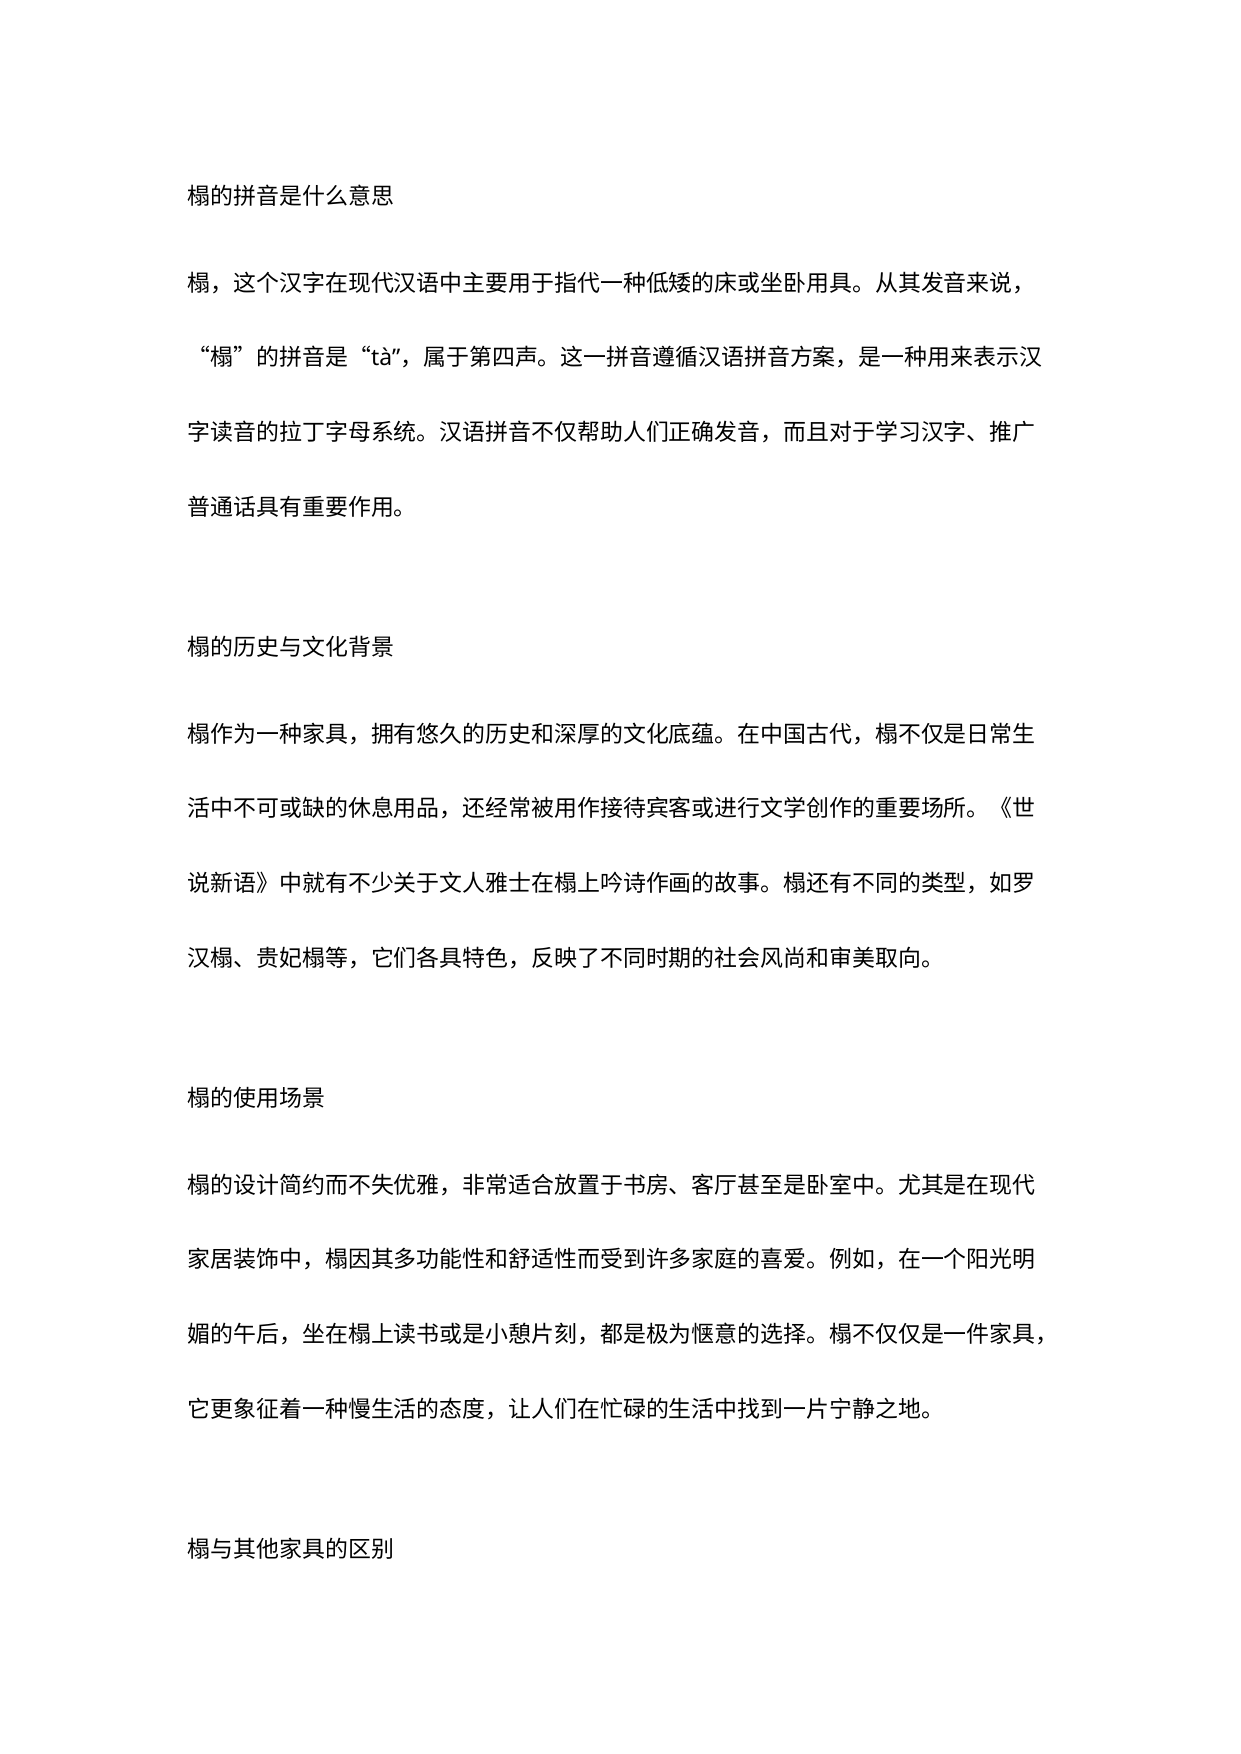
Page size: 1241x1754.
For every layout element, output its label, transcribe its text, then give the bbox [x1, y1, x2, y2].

text 榻与其他家具的区别 [187, 1515, 1053, 1580]
text 榻的使用场景 [187, 1064, 1053, 1129]
text 榻的历史与文化背景 [187, 613, 1053, 678]
text 榻的设计简约而不失优雅，非常适合放置于书房、客厅甚至是卧室中。尤其是在现代家居装饰中，榻因其多功能性和舒适性而受到许多家庭的喜爱。例如，在一个阳光明媚的午后，坐在榻上读书或是小憩片刻，都是极为惬意的选择。榻不仅仅是一件家具，它更象征着一种慢生活的态度，让人们在忙碌的生活中找到一片宁静之地。 [187, 1151, 1053, 1440]
text 榻，这个汉字在现代汉语中主要用于指代一种低矮的床或坐卧用具。从其发音来说，“榻”的拼音是“tà”，属于第四声。这一拼音遵循汉语拼音方案，是一种用来表示汉字读音的拉丁字母系统。汉语拼音不仅帮助人们正确发音，而且对于学习汉字、推广普通话具有重要作用。 [187, 248, 1053, 538]
text 榻的拼音是什么意思 [187, 162, 1053, 227]
text 榻作为一种家具，拥有悠久的历史和深厚的文化底蕴。在中国古代，榻不仅是日常生活中不可或缺的休息用品，还经常被用作接待宾客或进行文学创作的重要场所。《世说新语》中就有不少关于文人雅士在榻上吟诗作画的故事。榻还有不同的类型，如罗汉榻、贵妃榻等，它们各具特色，反映了不同时期的社会风尚和审美取向。 [187, 699, 1053, 989]
